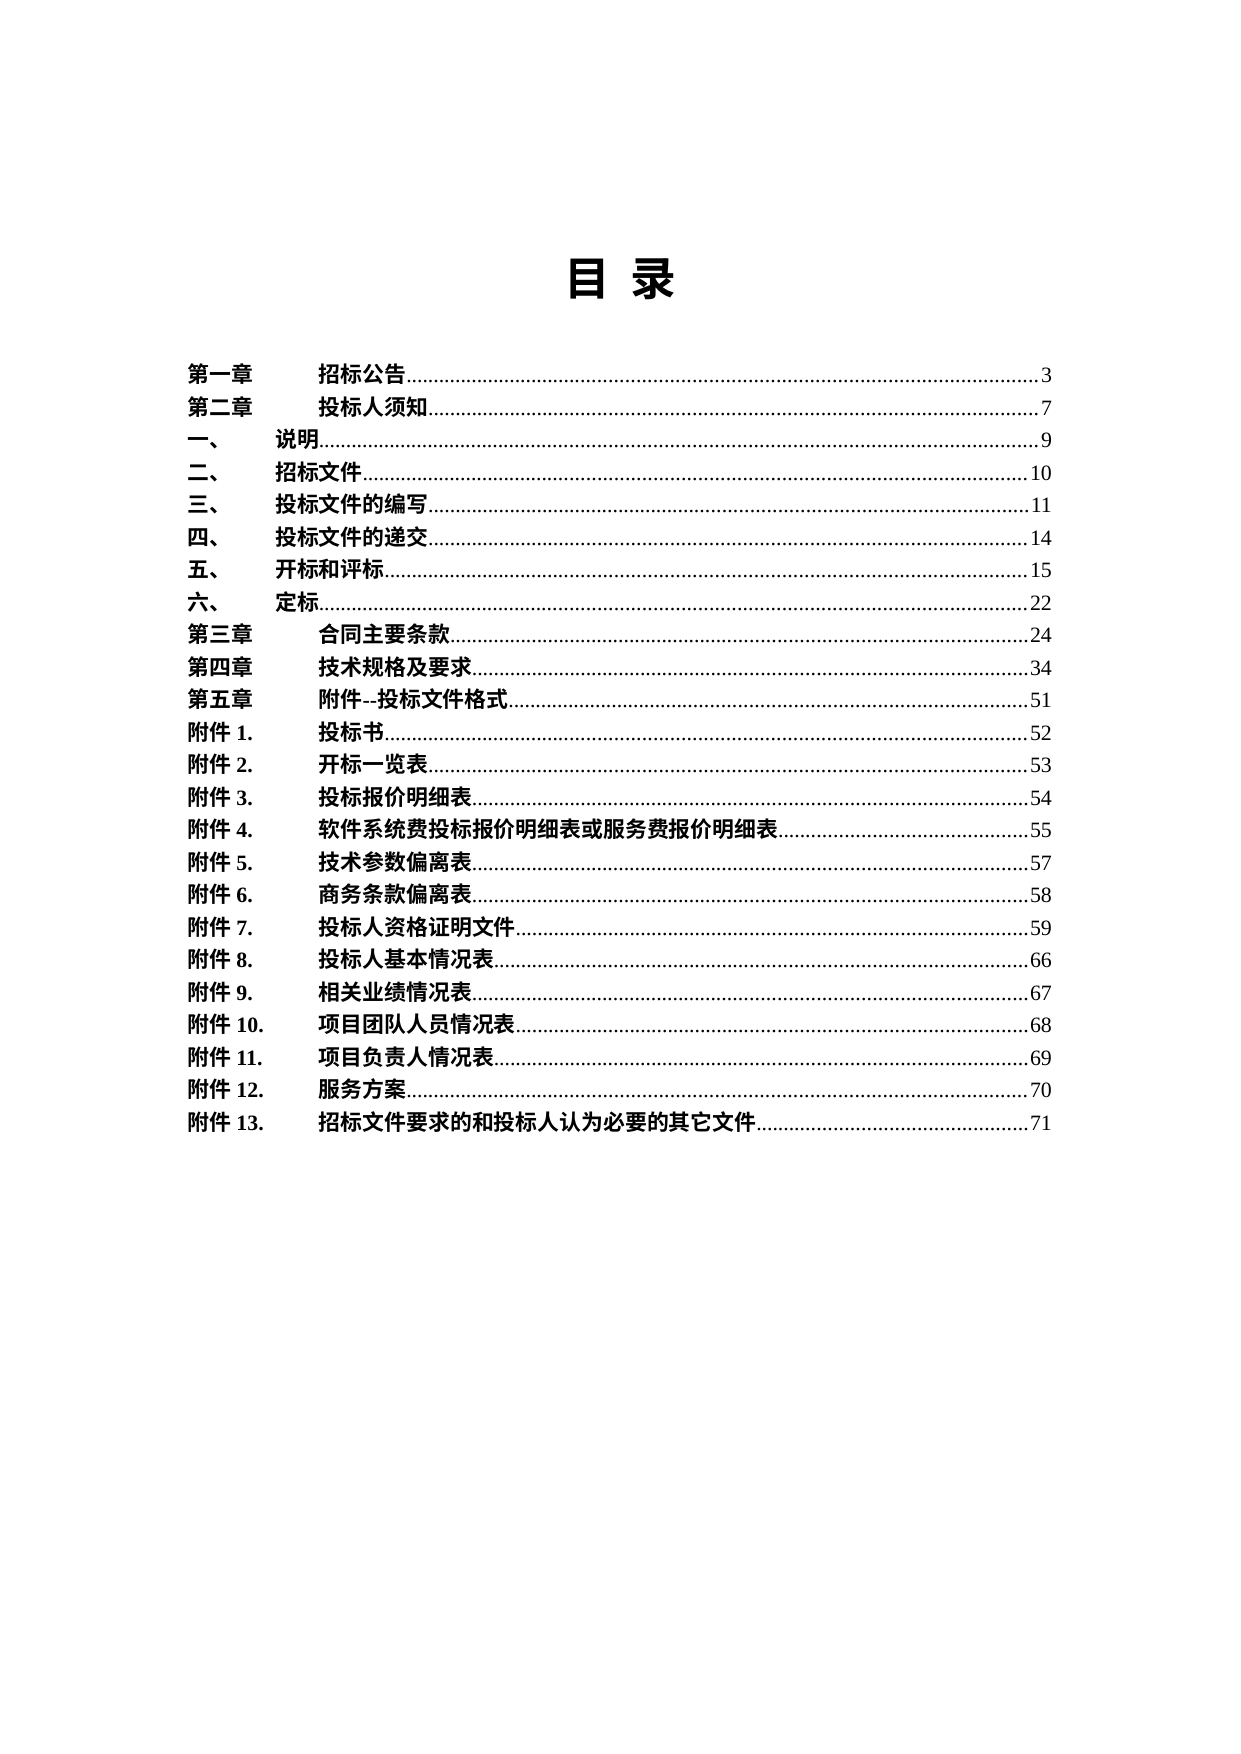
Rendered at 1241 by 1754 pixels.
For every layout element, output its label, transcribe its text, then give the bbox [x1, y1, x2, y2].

text 三、 投标文件的编写 11 [187, 487, 1053, 519]
text 第二章 投标人须知 7 [187, 389, 1053, 422]
text 四、 投标文件的递交 14 [187, 519, 1053, 552]
text 一、 说明 9 [187, 422, 1053, 454]
text 目 录 [187, 227, 1053, 324]
text 附件 9. 相关业绩情况表 67 [187, 974, 1053, 1007]
text 第三章 合同主要条款 24 [187, 617, 1053, 649]
text 附件 6. 商务条款偏离表 58 [187, 877, 1053, 909]
text 附件 8. 投标人基本情况表 66 [187, 942, 1053, 974]
text 第一章 招标公告 3 [187, 357, 1053, 389]
text 附件 7. 投标人资格证明文件 59 [187, 909, 1053, 942]
text 二、 招标文件 10 [187, 454, 1053, 487]
text 附件 2. 开标一览表 53 [187, 747, 1053, 779]
text 附件 13. 招标文件要求的和投标人认为必要的其它文件 71 [187, 1104, 1053, 1137]
text 附件 3. 投标报价明细表 54 [187, 779, 1053, 812]
text 附件 10. 项目团队人员情况表 68 [187, 1007, 1053, 1039]
text 五、 开标和评标 15 [187, 552, 1053, 584]
text 附件 12. 服务方案 70 [187, 1072, 1053, 1104]
text 第五章 附件--投标文件格式 51 [187, 682, 1053, 714]
text 第四章 技术规格及要求 34 [187, 649, 1053, 682]
text 附件 1. 投标书 52 [187, 714, 1053, 747]
text 六、 定标 22 [187, 584, 1053, 617]
text 附件 5. 技术参数偏离表 57 [187, 844, 1053, 877]
text 附件 4. 软件系统费投标报价明细表或服务费报价明细表 55 [187, 812, 1053, 844]
text 附件 11. 项目负责人情况表 69 [187, 1039, 1053, 1072]
